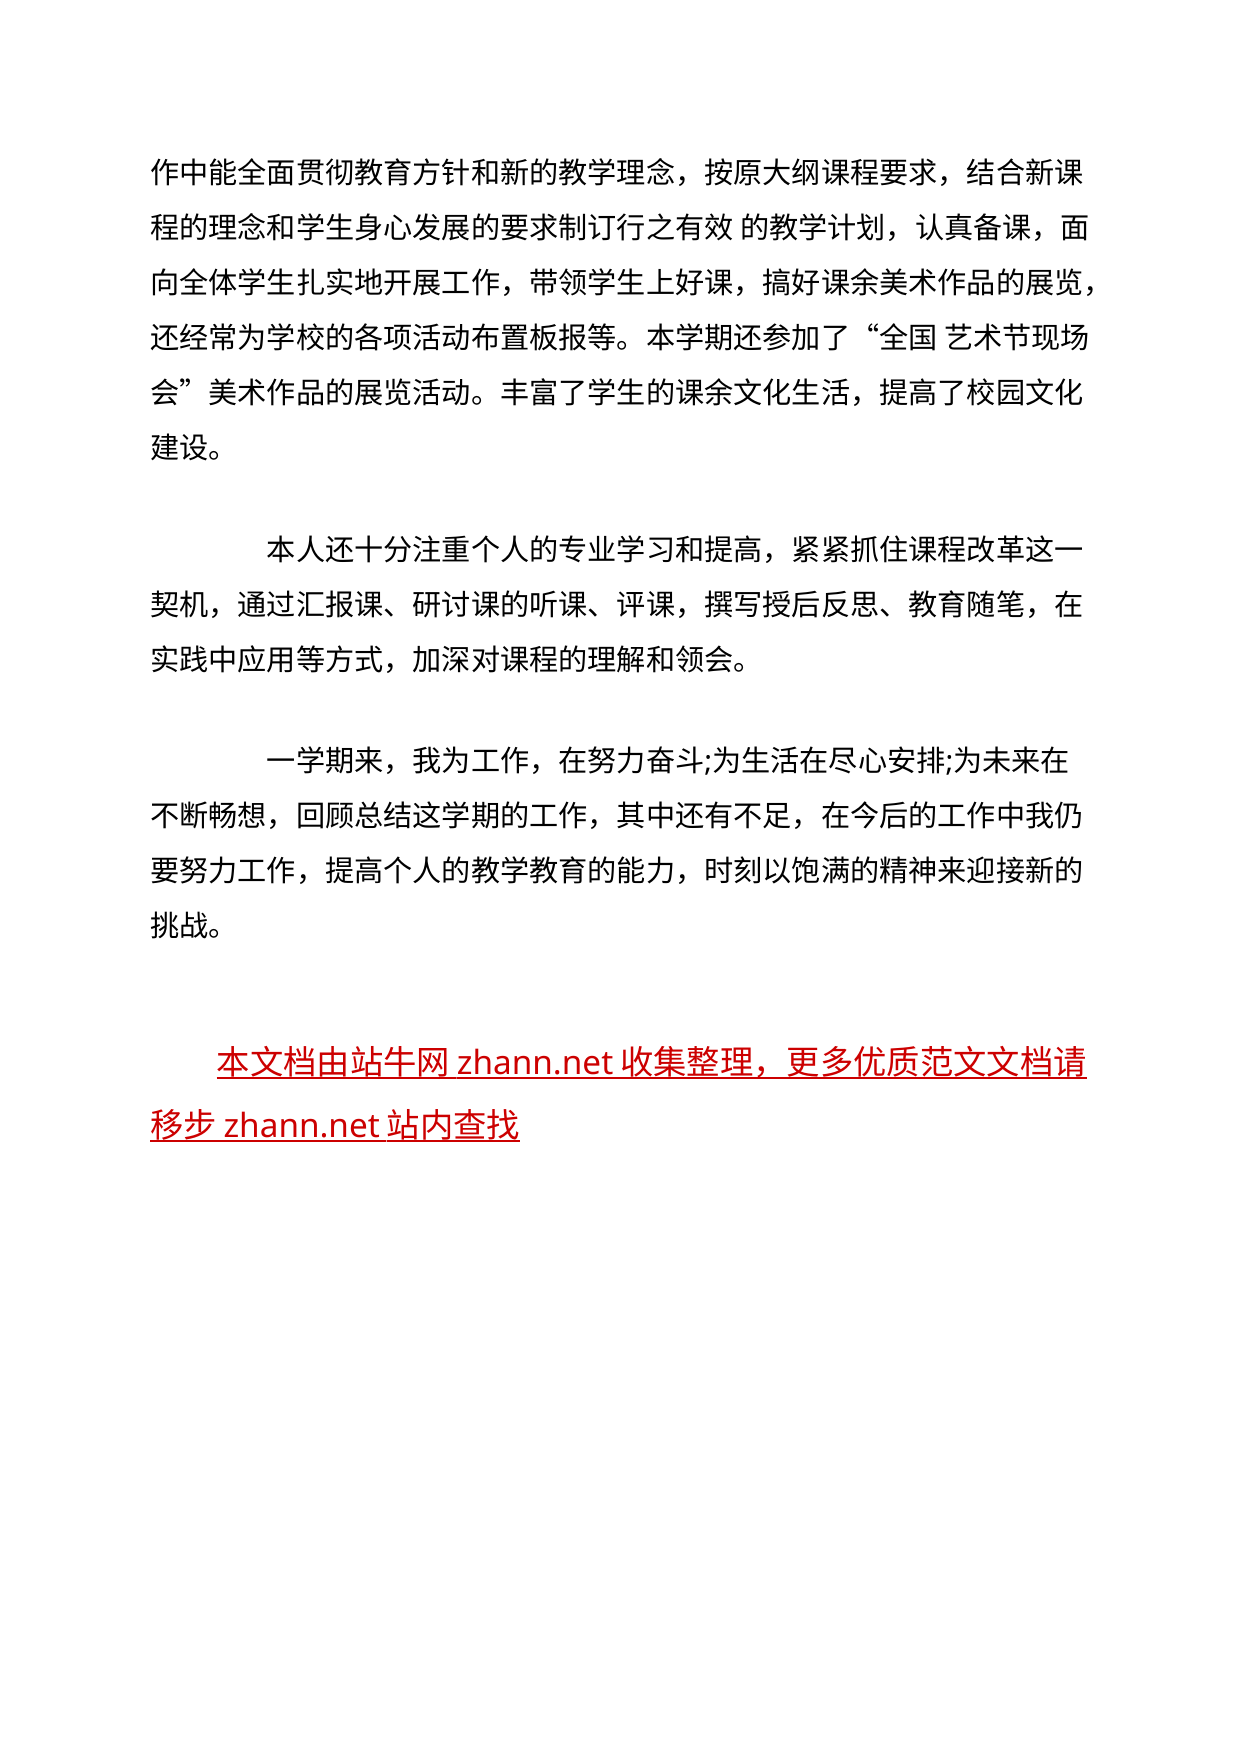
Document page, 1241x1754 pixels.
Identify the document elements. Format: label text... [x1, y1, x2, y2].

text 一学期来，我为工作，在努力奋斗;为生活在尽心安排;为未来在不断畅想，回顾总结这学期的工作，其中还有不足，在今后的工作中我仍要努力工作，提高个人的教学教育的能力，时刻以饱满的精神来迎接新的挑战。 [150, 738, 1090, 945]
text 本文档由站牛网zhann.net收集整理，更多优质范文文档请移步zhann.net站内查找 [150, 1036, 1090, 1147]
text 本人还十分注重个人的专业学习和提高，紧紧抓住课程改革这一契机，通过汇报课、研讨课的听课、评课，撰写授后反思、教育随笔，在实践中应用等方式，加深对课程的理解和领会。 [150, 526, 1090, 678]
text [150, 150, 1090, 467]
